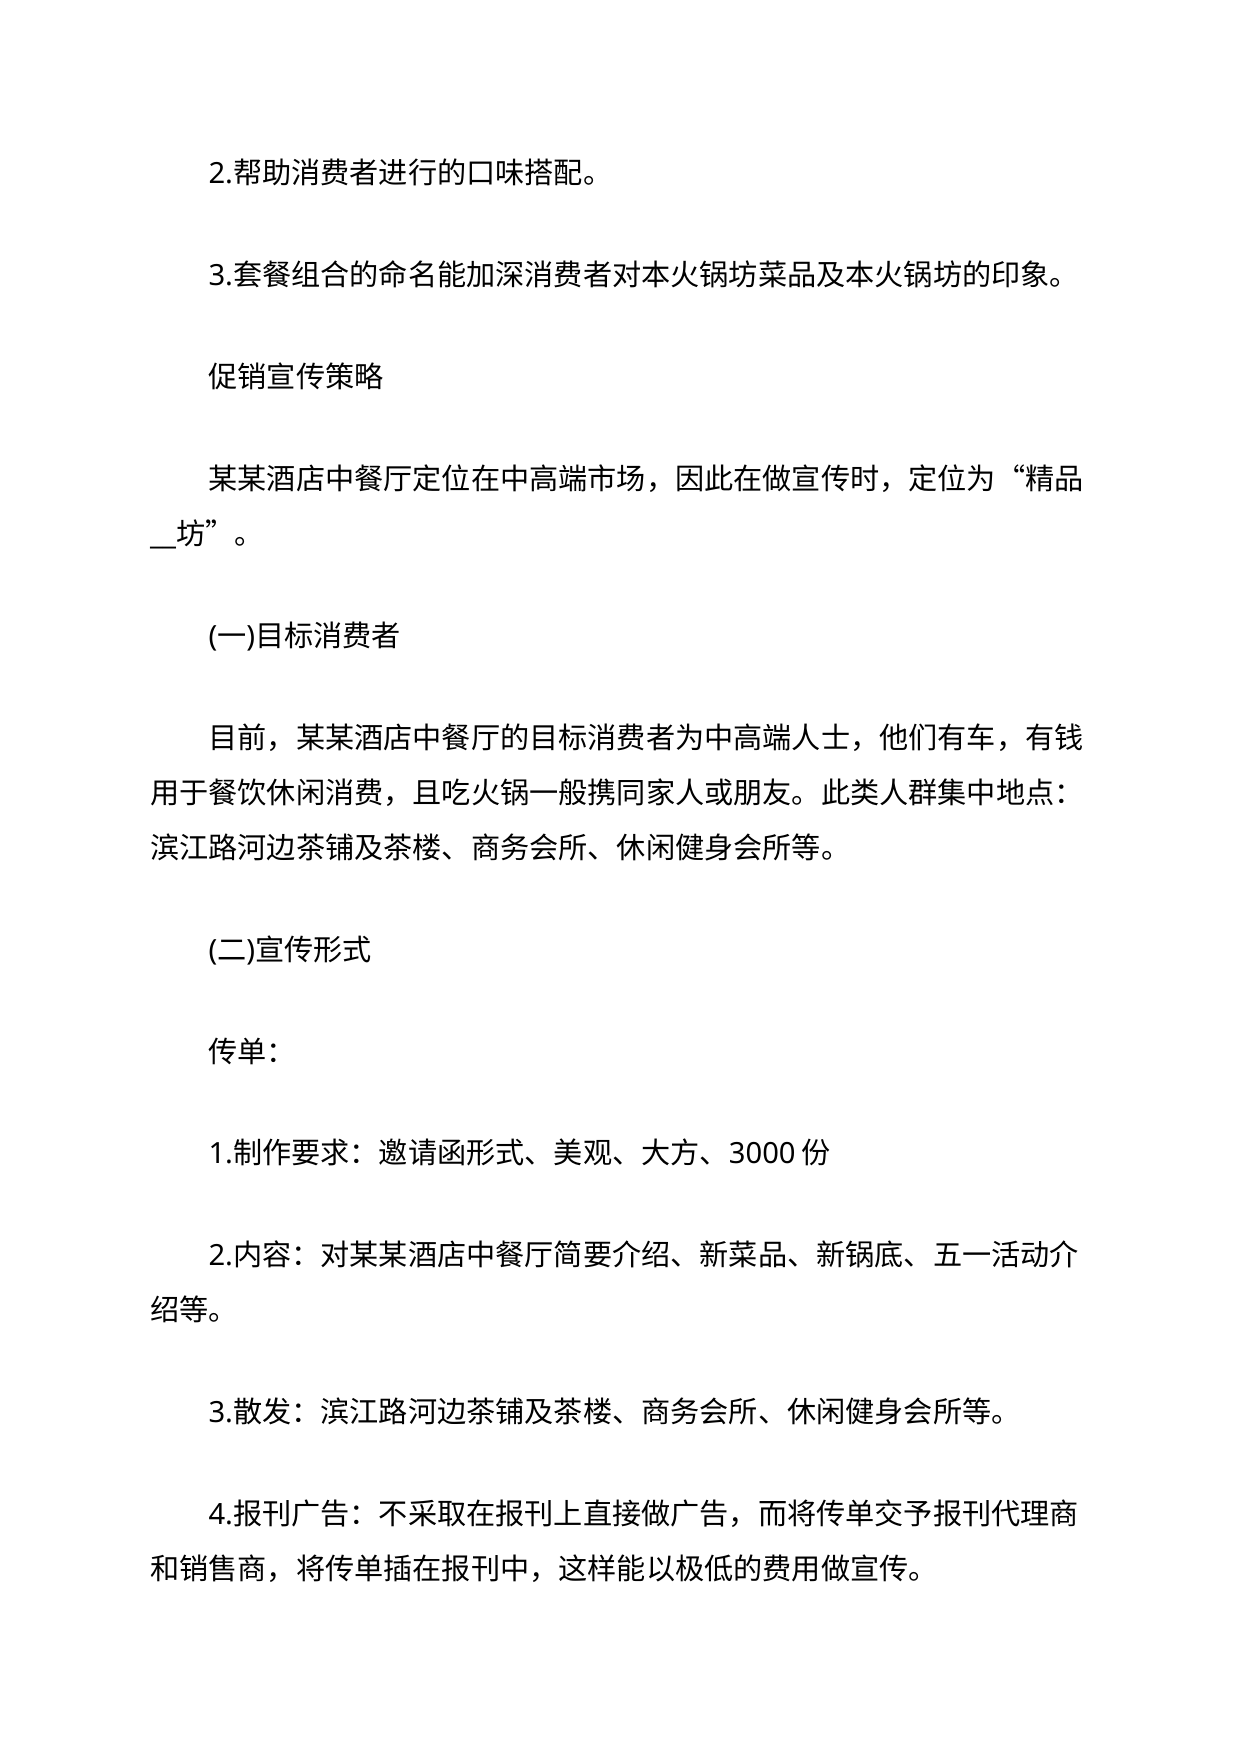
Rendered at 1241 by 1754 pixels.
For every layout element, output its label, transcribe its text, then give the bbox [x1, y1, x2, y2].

text 目前，某某酒店中餐厅的目标消费者为中高端人士，他们有车，有钱用于餐饮休闲消费，且吃火锅一般携同家人或朋友。此类人群集中地点：滨江路河边茶铺及茶楼、商务会所、休闲健身会所等。 [150, 714, 1090, 867]
text 4.报刊广告：不采取在报刊上直接做广告，而将传单交予报刊代理商和销售商，将传单插在报刊中，这样能以极低的费用做宣传。 [150, 1491, 1090, 1588]
text 1.制作要求：邀请函形式、美观、大方、3000份 [150, 1130, 1090, 1172]
text 2.帮助消费者进行的口味搭配。 [150, 150, 1090, 192]
text 传单： [150, 1028, 1090, 1070]
text (二)宣传形式 [150, 926, 1090, 968]
text (一)目标消费者 [150, 613, 1090, 655]
text 3.套餐组合的命名能加深消费者对本火锅坊菜品及本火锅坊的印象。 [150, 252, 1090, 294]
text 某某酒店中餐厅定位在中高端市场，因此在做宣传时，定位为“精品__坊”。 [150, 456, 1090, 553]
text 2.内容：对某某酒店中餐厅简要介绍、新菜品、新锅底、五一活动介绍等。 [150, 1232, 1090, 1329]
text 3.散发：滨江路河边茶铺及茶楼、商务会所、休闲健身会所等。 [150, 1389, 1090, 1431]
text 促销宣传策略 [150, 354, 1090, 396]
